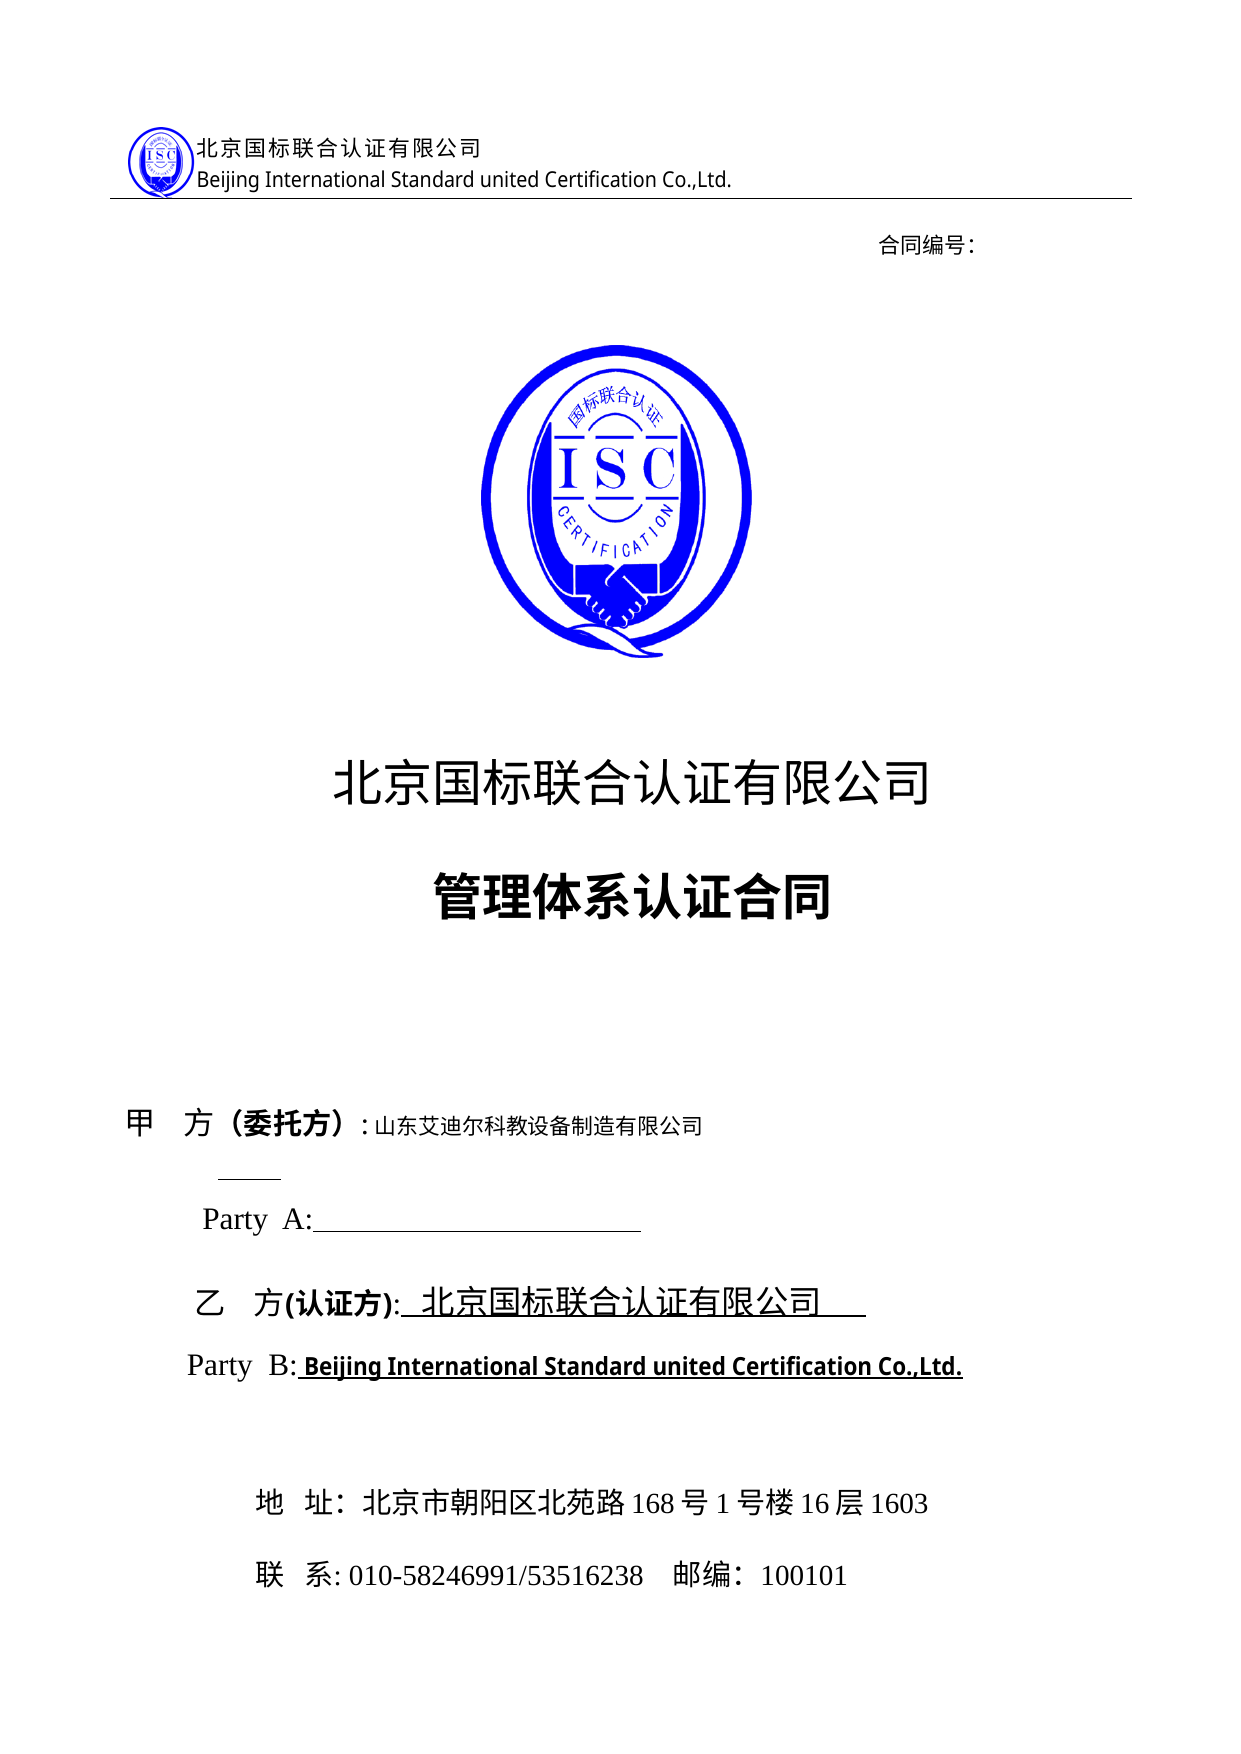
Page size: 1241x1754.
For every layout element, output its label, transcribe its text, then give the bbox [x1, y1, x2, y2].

text 联 系: 010-58246991/53516238 邮编：100101 [124, 1540, 1140, 1605]
text 甲 方（委托方）: 山东艾迪尔科教设备制造有限公司 [124, 1088, 1140, 1153]
text Beijing International Standard united Certification Co.,Ltd. [124, 163, 1140, 195]
text 合同编号： [769, 228, 1140, 260]
text 地 址：北京市朝阳区北苑路168号1号楼16层1603 [124, 1468, 1140, 1533]
picture [481, 345, 763, 658]
text 管理体系认证合同 [124, 845, 1140, 942]
text 乙 方(认证方): 北京国标联合认证有限公司 [124, 1267, 1140, 1332]
text 北京国标联合认证有限公司 [124, 129, 1140, 163]
text Party A: [124, 1186, 1140, 1251]
text 北京国标联合认证有限公司 [124, 731, 1140, 828]
text Party B: International Standard united Certification Co.,Ltd. [124, 1332, 1140, 1397]
